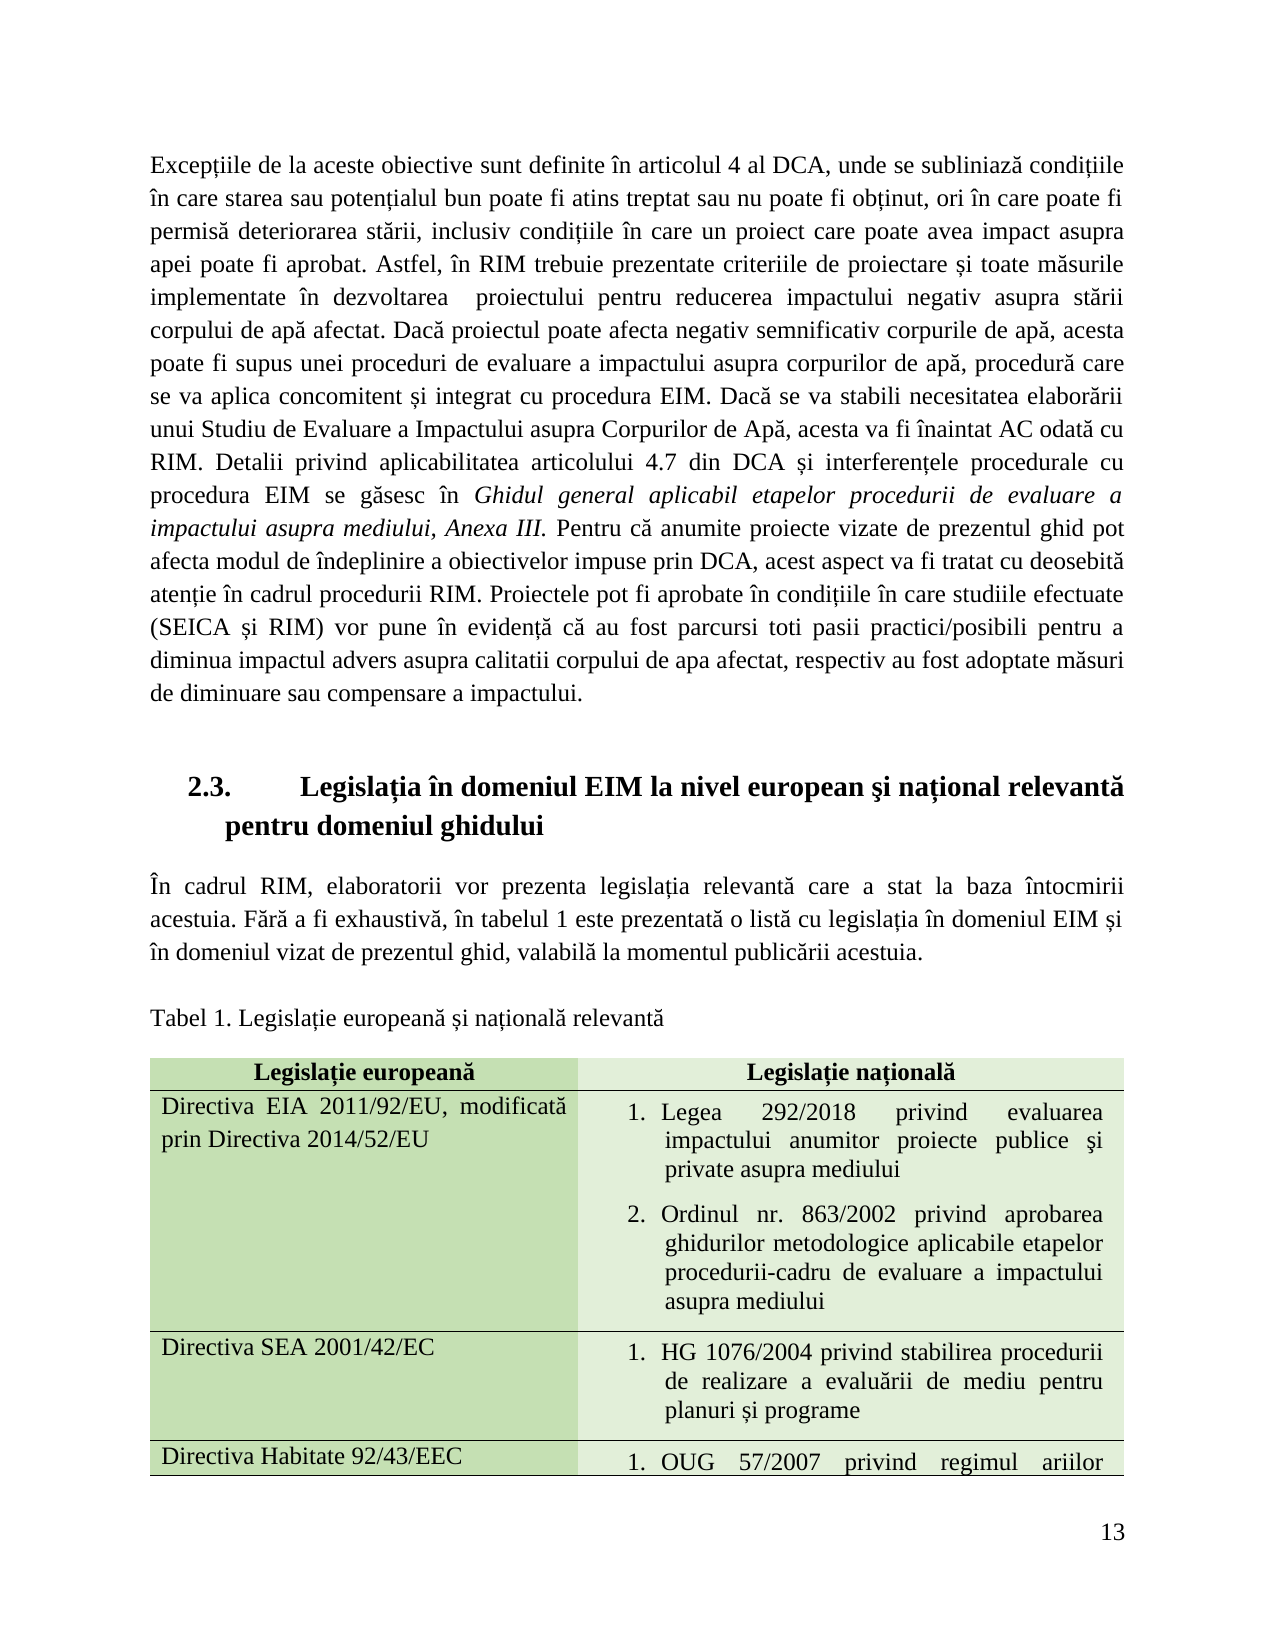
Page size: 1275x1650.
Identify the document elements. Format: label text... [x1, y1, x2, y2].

subtitle Legislația în domeniul EIM la nivel european şi național relevantă pentru domeniul ghidului [187, 769, 1125, 841]
table_header Legislație națională [578, 1058, 1124, 1090]
text Excepțiile de la aceste obiective sunt definite în articolul 4 al DCA, unde se subliniază condițiile în care starea sau potențialul bun poate fi atins treptat sau nu poate fi obținut, ori în care poate fi permisă deteriorarea stării, inclusiv condițiile în care un proiect care poate avea impact asupra apei poate fi aprobat. Astfel, în RIM trebuie prezentate criteriile de proiectare și toate măsurile implementate în dezvoltarea proiectului pentru reducerea impactului negativ asupra stării corpului de apă afectat. Dacă proiectul poate afecta negativ semnificativ corpurile de apă, acesta poate fi supus unei proceduri de evaluare a impactului asupra corpurilor de apă, procedură care se va aplica concomitent și integrat cu procedura EIM. Dacă se va stabili necesitatea elaborării unui Studiu de Evaluare a Impactului asupra Corpurilor de Apă, acesta va fi înaintat AC odată cu RIM. Detalii privind aplicabilitatea articolului 4.7 din DCA și interferențele procedurale cu procedura EIM se găsesc în Ghidul general aplicabil etapelor procedurii de evaluare a impactului asupra mediului, Anexa III. Pentru că anumite proiecte vizate de prezentul ghid pot afecta modul de îndeplinire a obiectivelor impuse prin DCA, acest aspect va fi tratat cu deosebită atenție în cadrul procedurii RIM. Proiectele pot fi aprobate în condițiile în care studiile efectuate (SEICA și RIM) vor pune în evidență că au fost parcursi toti pasii practici/posibili pentru a diminua impactul advers asupra calitatii corpului de apa afectat, respectiv au fost adoptate măsuri de diminuare sau compensare a impactului. [150, 150, 1125, 707]
table_cell HG 1076/2004 privind stabilirea procedurii de realizare a evaluării de mediu pentru planuri și programe [578, 1332, 1124, 1440]
text În cadrul RIM, elaboratorii vor prezenta legislația relevantă care a stat la baza întocmirii acestuia. Fără a fi exhaustivă, în tabelul 1 este prezentată o listă cu legislația în domeniul EIM și în domeniul vizat de prezentul ghid, valabilă la momentul publicării acestuia. [150, 871, 1125, 966]
text Tabel 1. Legislație europeană și națională relevantă [150, 1003, 1125, 1032]
table_header Legislație europeană [150, 1058, 578, 1090]
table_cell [578, 1441, 1124, 1475]
table_cell Directiva EIA 2011/92/EU, modificată prin Directiva 2014/52/EU [150, 1091, 578, 1331]
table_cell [150, 1441, 578, 1475]
table_cell Directiva SEA 2001/42/EC [150, 1332, 578, 1440]
table_cell Legea 292/2018 privind evaluarea impactului anumitor proiecte publice şi private asupra mediului Ordinul nr. 863/2002 privind aprobarea ghidurilor metodologice aplicabile etapelor procedurii-cadru de evaluare a impactului asupra mediului [578, 1091, 1124, 1331]
